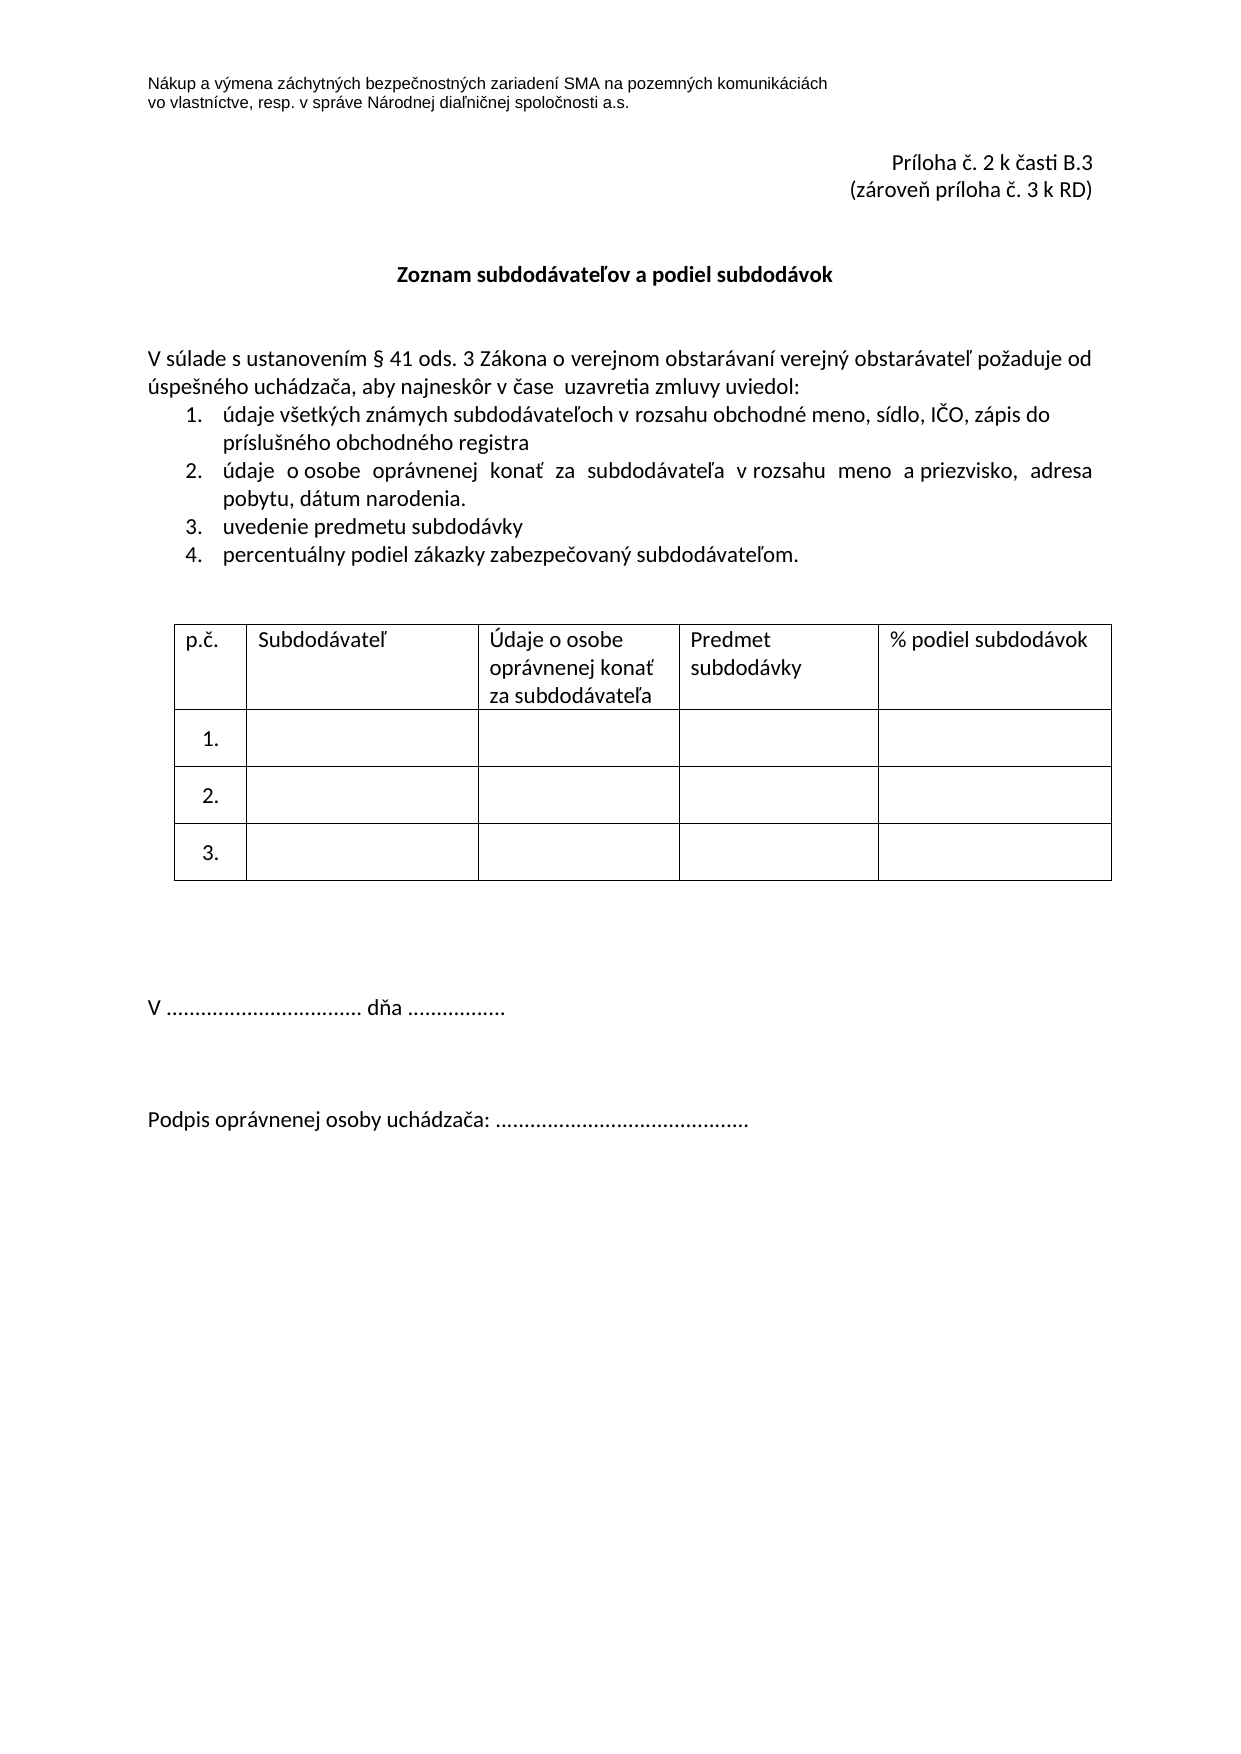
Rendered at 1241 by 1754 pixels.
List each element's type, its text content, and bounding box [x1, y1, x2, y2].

table_cell [879, 710, 1111, 766]
table_cell [247, 824, 478, 880]
table_cell [479, 824, 679, 880]
text Zoznam subdodávateľov a podiel subdodávok [148, 260, 1093, 288]
table_header % podiel subdodávok [879, 625, 1111, 709]
list údaje o osobe oprávnenej konať za subdodávateľa v rozsahu meno a priezvisko, adresa pobytu, dátum narodenia. [185, 456, 1093, 512]
table_cell [680, 824, 878, 880]
table_cell 2. [175, 767, 246, 823]
table_header Predmet subdodávky [680, 625, 878, 709]
table_header Subdodávateľ [247, 625, 478, 709]
table_cell [247, 710, 478, 766]
table_cell [479, 710, 679, 766]
text Podpis oprávnenej osoby uchádzača: ............................................ [148, 1106, 1093, 1133]
table_cell 1. [175, 710, 246, 766]
table_cell [247, 767, 478, 823]
text V súlade s ustanovením § 41 ods. 3 Zákona o verejnom obstarávaní verejný obstarávateľ požaduje od úspešného uchádzača, aby najneskôr v čase uzavretia zmluvy uviedol: [148, 344, 1093, 400]
table_header p.č. [175, 625, 246, 709]
table_cell [879, 767, 1111, 823]
list percentuálny podiel zákazky zabezpečovaný subdodávateľom. [185, 540, 1093, 568]
table_header Údaje o osobe oprávnenej konať za subdodávateľa [479, 625, 679, 709]
table_cell [879, 824, 1111, 880]
text V .................................. dňa ................. [148, 993, 1093, 1021]
table_cell 3. [175, 824, 246, 880]
list údaje všetkých známych subdodávateľoch v rozsahu obchodné meno, sídlo, IČO, zápis do príslušného obchodného registra [185, 400, 1093, 456]
table_cell [680, 767, 878, 823]
text (zároveň príloha č. 3 k RD) [148, 176, 1093, 204]
text Príloha č. 2 k časti B.3 [148, 148, 1093, 176]
table_cell [680, 710, 878, 766]
table_cell [479, 767, 679, 823]
list uvedenie predmetu subdodávky [185, 512, 1093, 540]
